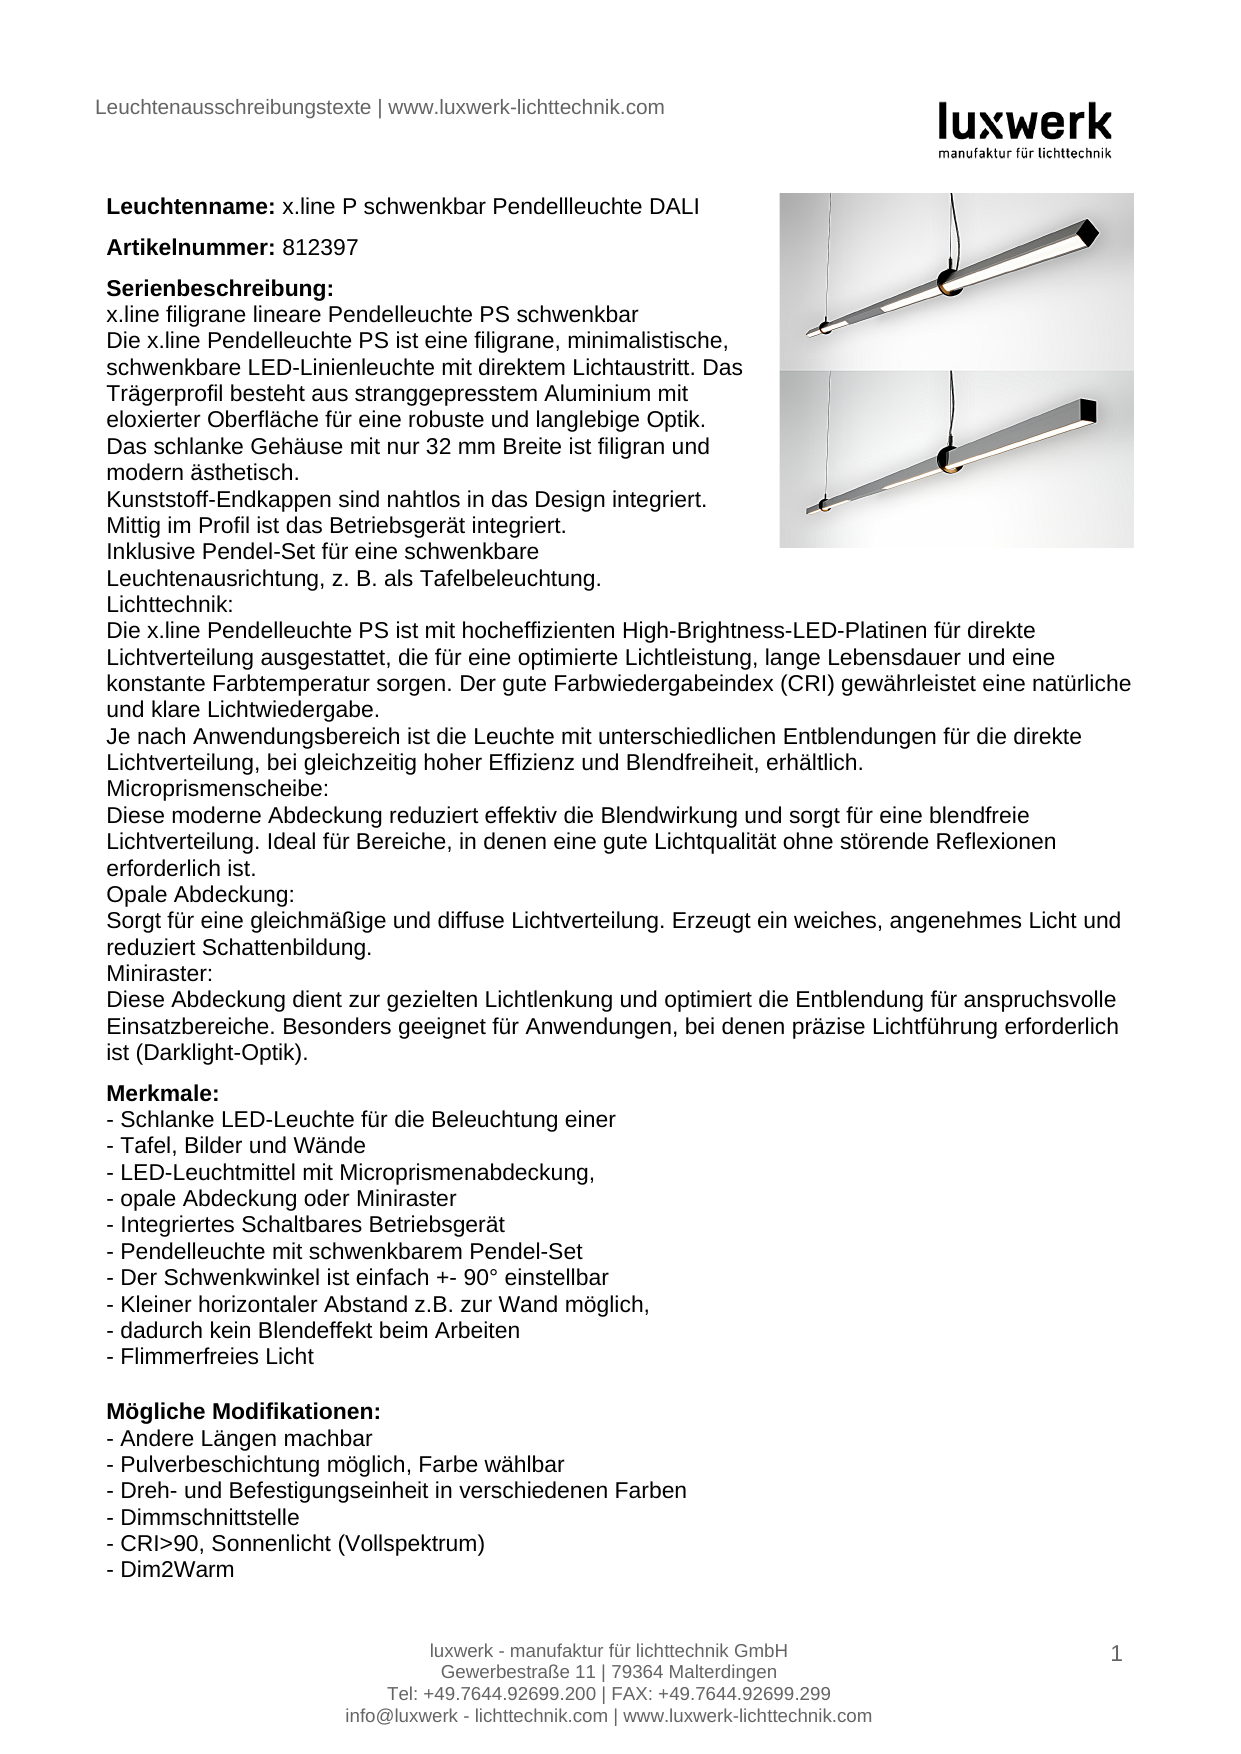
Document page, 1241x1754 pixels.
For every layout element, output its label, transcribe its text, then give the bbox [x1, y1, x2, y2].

text Opale Abdeckung: [106, 881, 1134, 907]
text - Dimmschnittstelle [106, 1504, 1134, 1530]
text - dadurch kein Blendeffekt beim Arbeiten [106, 1317, 1134, 1343]
text Miniraster: [106, 960, 1134, 986]
text - Tafel, Bilder und Wände [106, 1132, 1134, 1159]
text Lichttechnik: [106, 591, 1134, 617]
text - Flimmerfreies Licht [106, 1343, 1134, 1369]
text Inklusive Pendel-Set für eine schwenkbare Leuchtenausrichtung, z. B. als Tafelbeleuchtung. [106, 538, 1134, 591]
text - Kleiner horizontaler Abstand z.B. zur Wand möglich, [106, 1291, 1134, 1317]
text - Dreh- und Befestigungseinheit in verschiedenen Farben [106, 1477, 1134, 1504]
text Sorgt für eine gleichmäßige und diffuse Lichtverteilung. Erzeugt ein weiches, angenehmes Licht und reduziert Schattenbildung. [106, 907, 1134, 960]
text - opale Abdeckung oder Miniraster [106, 1185, 1134, 1211]
text Leuchtenname: x.line P schwenkbar Pendellleuchte DALI Artikelnummer: 812397 Serienbeschreibung: x.line filigrane lineare Pendelleuchte PS schwenkbar [106, 193, 779, 327]
text - Integriertes Schaltbares Betriebsgerät [106, 1211, 1134, 1238]
text Die x.line Pendelleuchte PS ist eine filigrane, minimalistische, schwenkbare LED-Linienleuchte mit direktem Lichtaustritt. Das Trägerprofil besteht aus stranggepresstem Aluminium mit eloxierter Oberfläche für eine robuste und langlebige Optik. [106, 327, 779, 433]
text - Pulverbeschichtung möglich, Farbe wählbar [106, 1451, 1134, 1477]
text Kunststoff-Endkappen sind nahtlos in das Design integriert. [106, 486, 779, 512]
text Diese moderne Abdeckung reduziert effektiv die Blendwirkung und sorgt für eine blendfreie Lichtverteilung. Ideal für Bereiche, in denen eine gute Lichtqualität ohne störende Reflexionen erforderlich ist. [106, 802, 1134, 881]
text - LED-Leuchtmittel mit Microprismenabdeckung, [106, 1159, 1134, 1185]
text Diese Abdeckung dient zur gezielten Lichtlenkung und optimiert die Entblendung für anspruchsvolle Einsatzbereiche. Besonders geeignet für Anwendungen, bei denen präzise Lichtführung erforderlich ist (Darklight-Optik). Merkmale: - Schlanke LED-Leuchte für die Beleuchtung einer [106, 986, 1134, 1132]
text - Pendelleuchte mit schwenkbarem Pendel-Set [106, 1238, 1134, 1264]
text Das schlanke Gehäuse mit nur 32 mm Breite ist filigran und modern ästhetisch. [106, 433, 779, 486]
text Microprismenscheibe: [106, 775, 1134, 802]
text - Der Schwenkwinkel ist einfach +- 90° einstellbar [106, 1264, 1134, 1291]
text Mögliche Modifikationen: - Andere Längen machbar [106, 1369, 1134, 1451]
text - CRI>90, Sonnenlicht (Vollspektrum) [106, 1530, 1134, 1556]
text Mittig im Profil ist das Betriebsgerät integriert. [106, 512, 779, 538]
text Je nach Anwendungsbereich ist die Leuchte mit unterschiedlichen Entblendungen für die direkte Lichtverteilung, bei gleichzeitig hoher Effizienz und Blendfreiheit, erhältlich. [106, 723, 1134, 775]
text Die x.line Pendelleuchte PS ist mit hocheffizienten High-Brightness-LED-Platinen für direkte Lichtverteilung ausgestattet, die für eine optimierte Lichtleistung, lange Lebensdauer und eine konstante Farbtemperatur sorgen. Der gute Farbwiedergabeindex (CRI) gewährleistet eine natürliche und klare Lichtwiedergabe. [106, 617, 1134, 723]
text - Dim2Warm [106, 1556, 1134, 1583]
